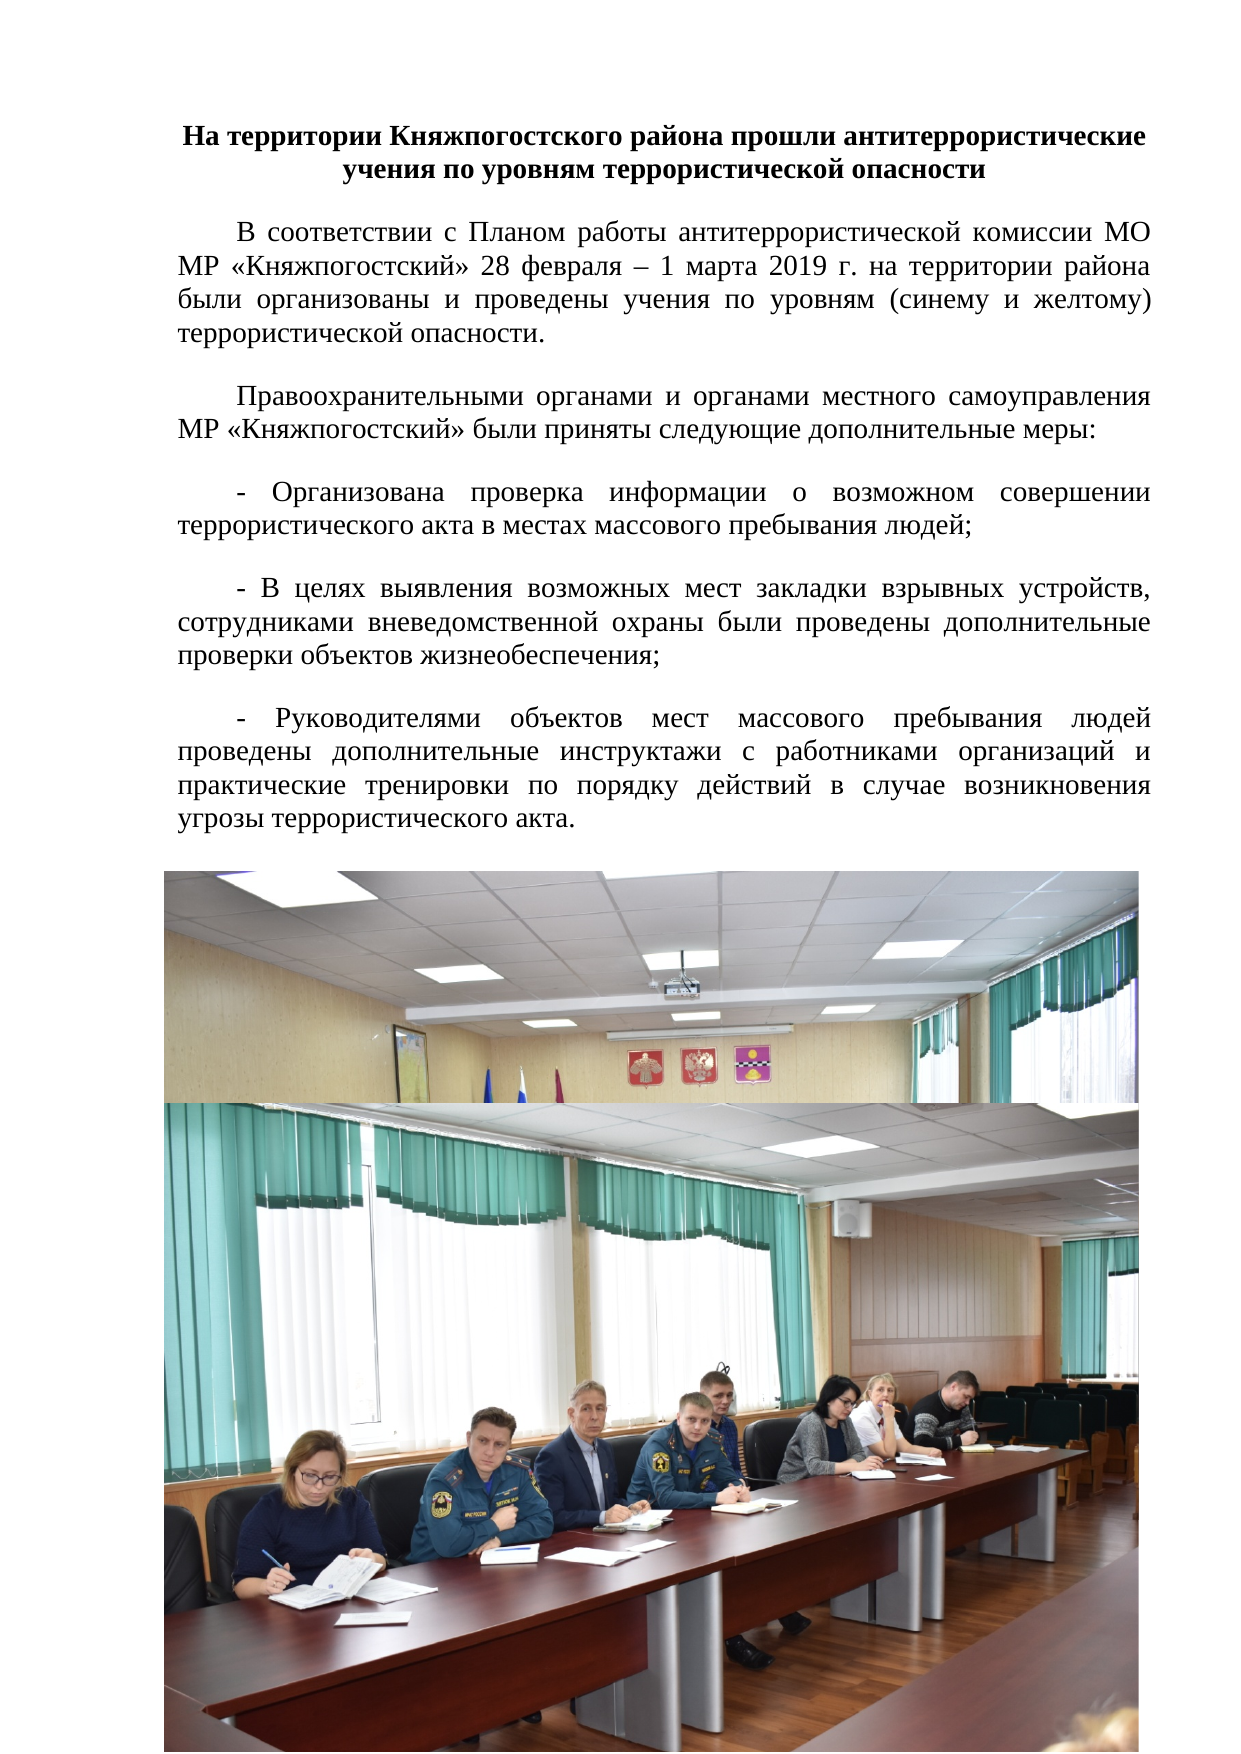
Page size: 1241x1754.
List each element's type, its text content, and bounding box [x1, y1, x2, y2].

text Правоохранительными органами и органами местного самоуправления МР «Княжпогостский» были приняты следующие дополнительные меры: [177, 378, 1152, 445]
picture [164, 871, 1139, 1751]
text - В целях выявления возможных мест закладки взрывных устройств, сотрудниками вневедомственной охраны были проведены дополнительные проверки объектов жизнеобеспечения; [177, 570, 1152, 671]
text - Организована проверка информации о возможном совершении террористического акта в местах массового пребывания людей; [177, 474, 1152, 541]
text На территории Княжпогостского района прошли антитеррористические учения по уровням террористической опасности [177, 118, 1152, 185]
text - Руководителями объектов мест массового пребывания людей проведены дополнительные инструктажи с работниками организаций и практические тренировки по порядку действий в случае возникновения угрозы террористического акта. [177, 700, 1152, 834]
text В соответствии с Планом работы антитеррористической комиссии МО МР «Княжпогостский» 28 февраля – 1 марта 2019 г. на территории района были организованы и проведены учения по уровням (синему и желтому) террористической опасности. [177, 214, 1152, 348]
